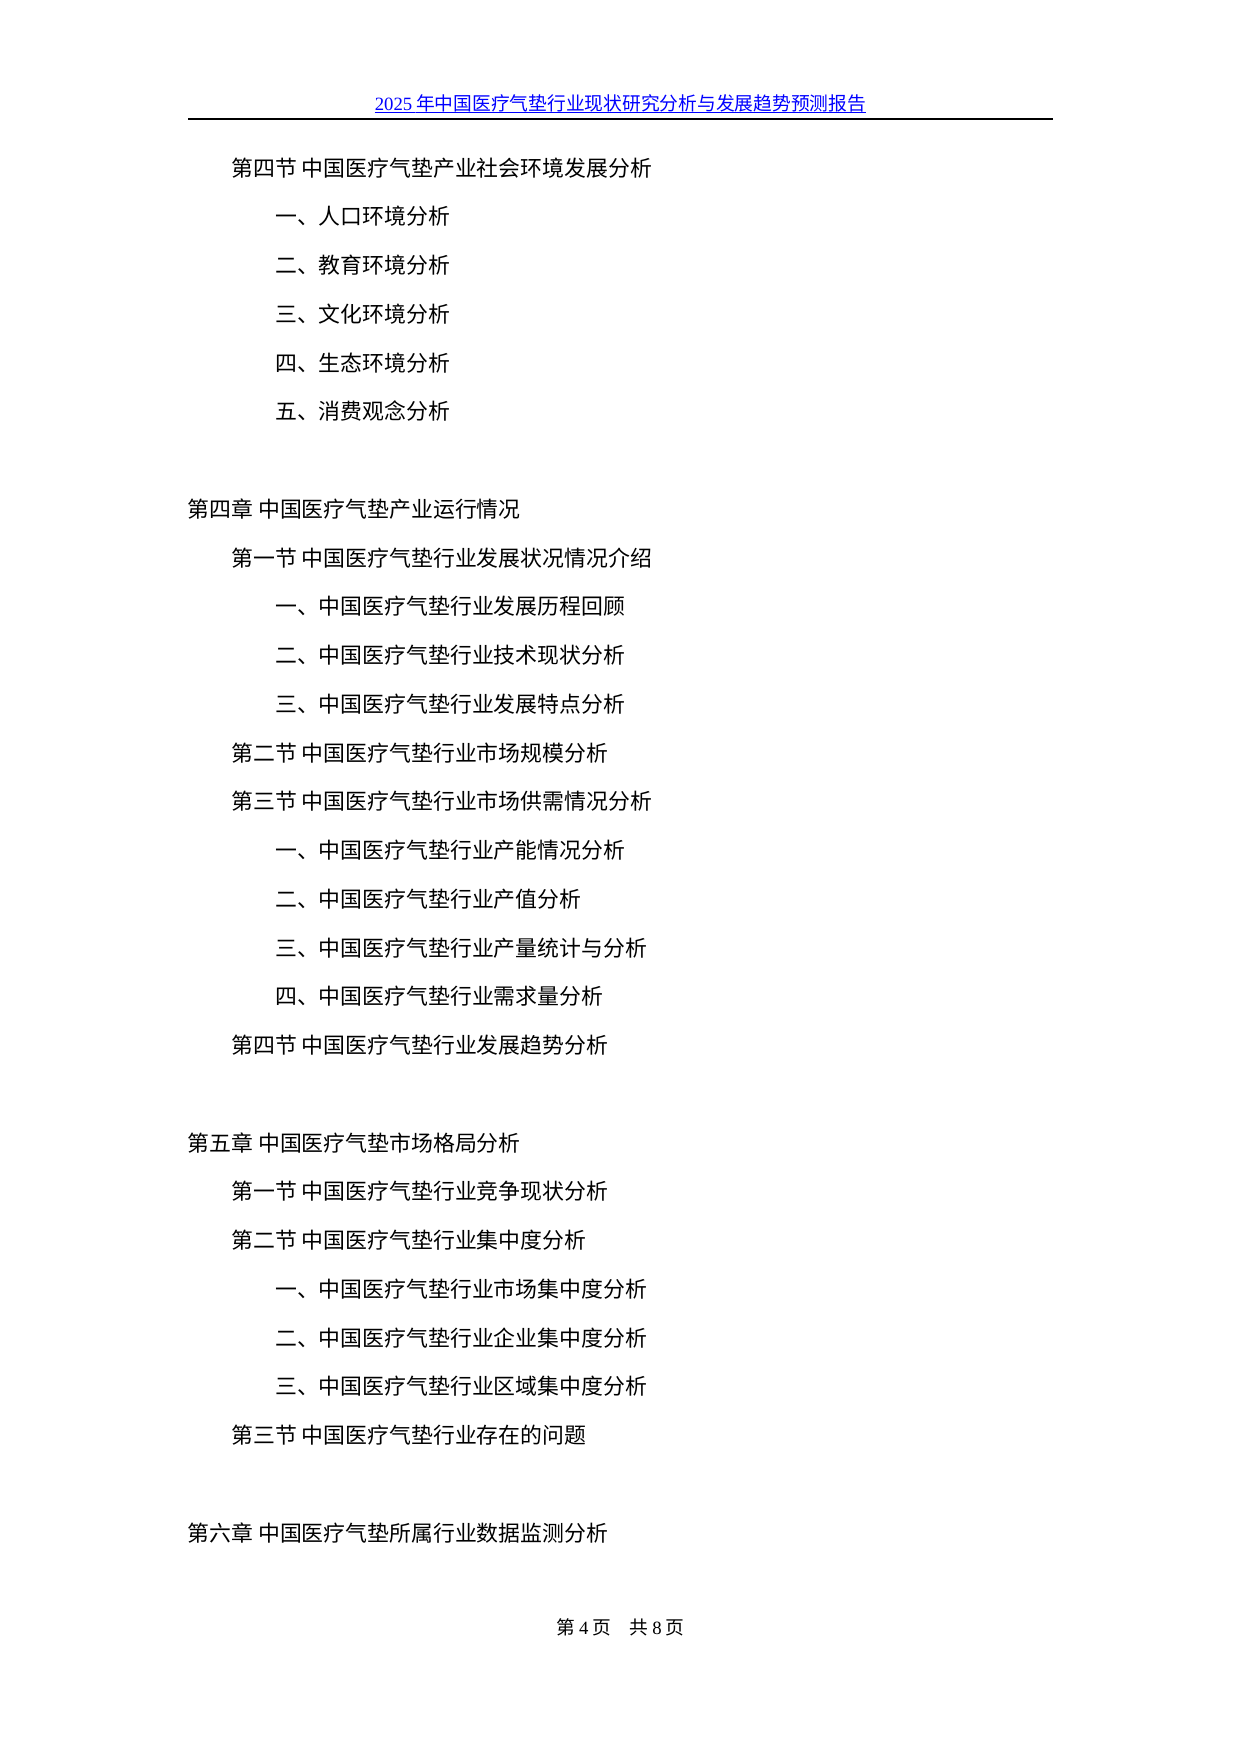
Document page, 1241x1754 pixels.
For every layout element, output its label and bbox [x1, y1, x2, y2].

text [187, 150, 1053, 1548]
